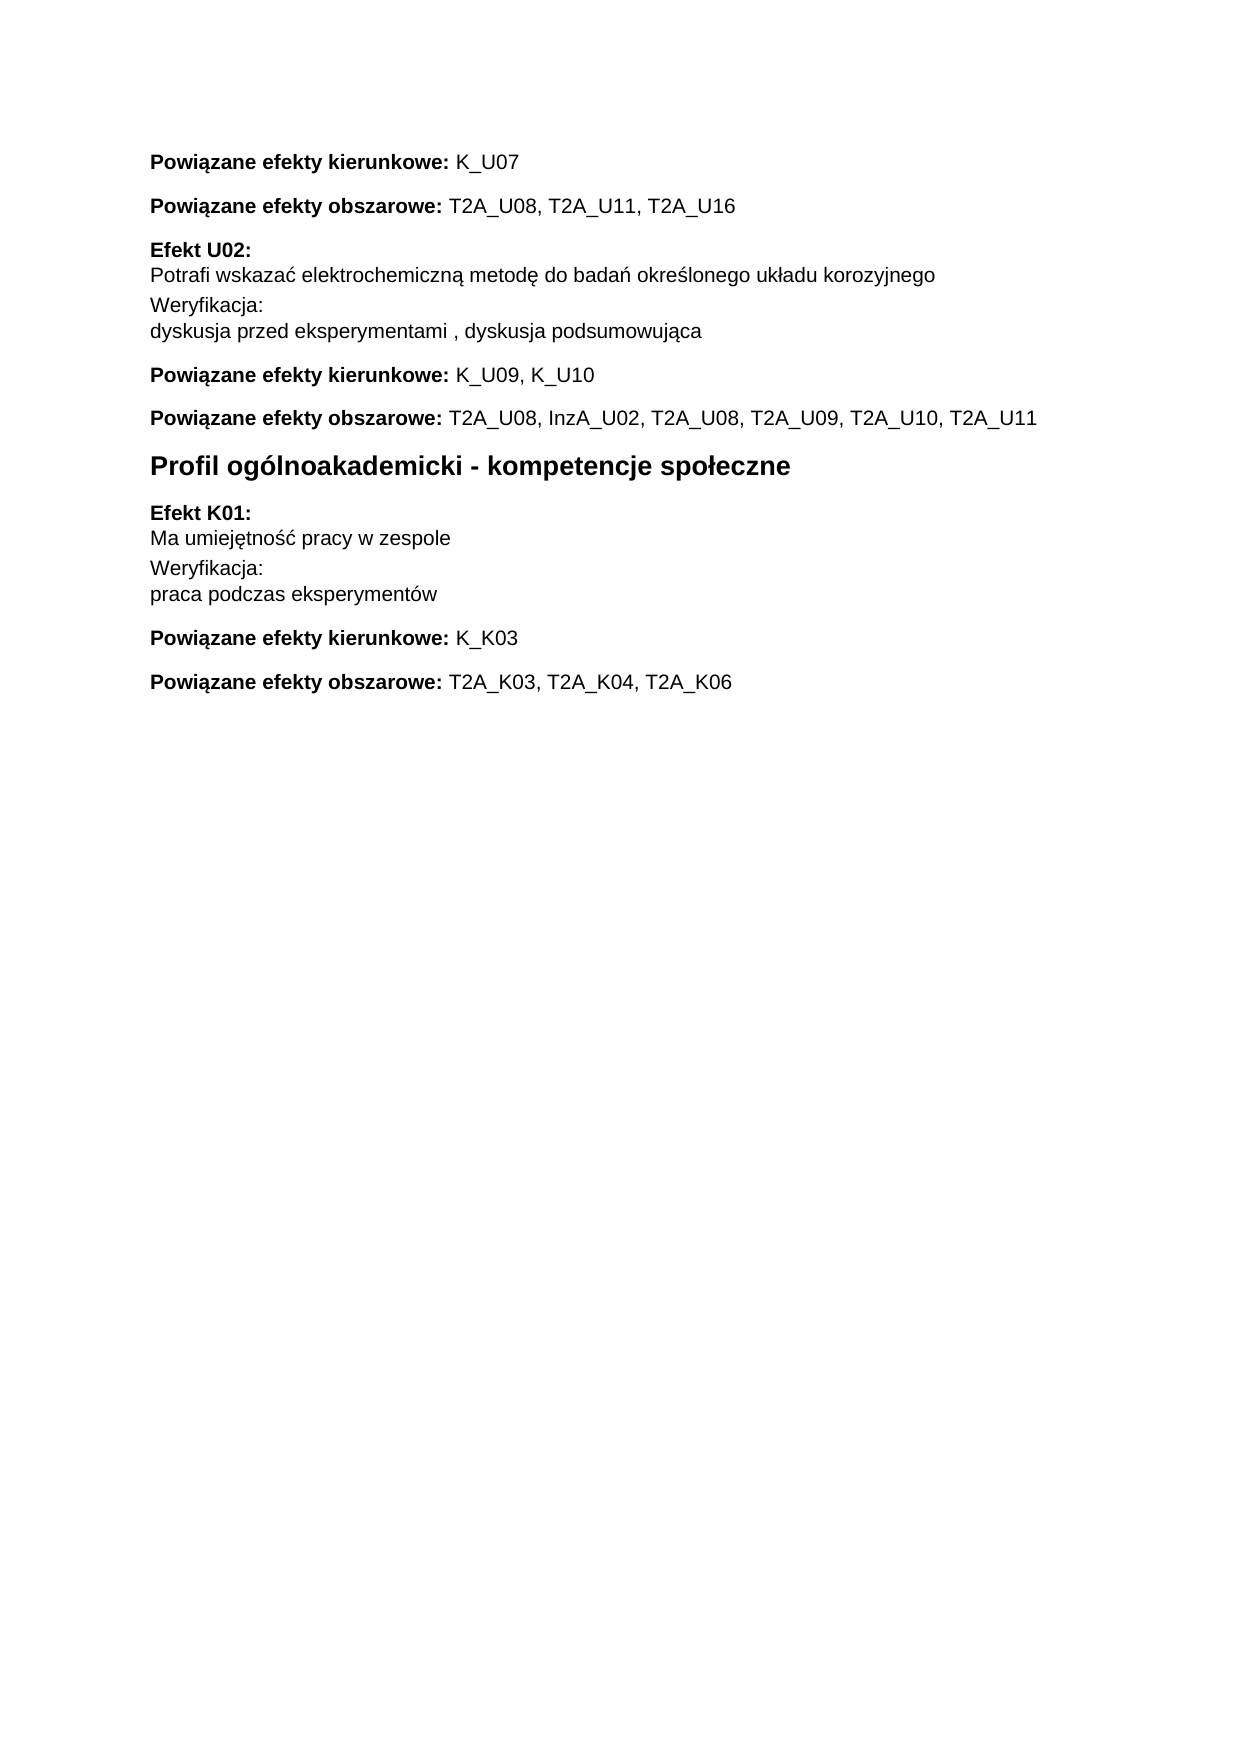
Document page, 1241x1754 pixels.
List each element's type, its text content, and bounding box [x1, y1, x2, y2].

text dyskusja przed eksperymentami , dyskusja podsumowująca [150, 319, 1090, 343]
text Potrafi wskazać elektrochemiczną metodę do badań określonego układu korozyjnego [150, 262, 1090, 286]
subtitle Profil ogólnoakademicki - kompetencje społeczne [150, 450, 1090, 481]
text Powiązane efekty kierunkowe: K_K03 [150, 626, 1090, 650]
text Ma umiejętność pracy w zespole [150, 526, 1090, 550]
text praca podczas eksperymentów [150, 582, 1090, 606]
text Powiązane efekty kierunkowe: K_U07 [150, 150, 1090, 174]
text Powiązane efekty obszarowe: T2A_U08, InzA_U02, T2A_U08, T2A_U09, T2A_U10, T2A_U11 [150, 406, 1090, 430]
text Weryfikacja: [150, 556, 1090, 580]
text Powiązane efekty obszarowe: T2A_U08, T2A_U11, T2A_U16 [150, 194, 1090, 218]
text Efekt K01: [150, 501, 1090, 525]
text Weryfikacja: [150, 293, 1090, 317]
text Efekt U02: [150, 237, 1090, 261]
text Powiązane efekty kierunkowe: K_U09, K_U10 [150, 362, 1090, 386]
text Powiązane efekty obszarowe: T2A_K03, T2A_K04, T2A_K06 [150, 670, 1090, 694]
